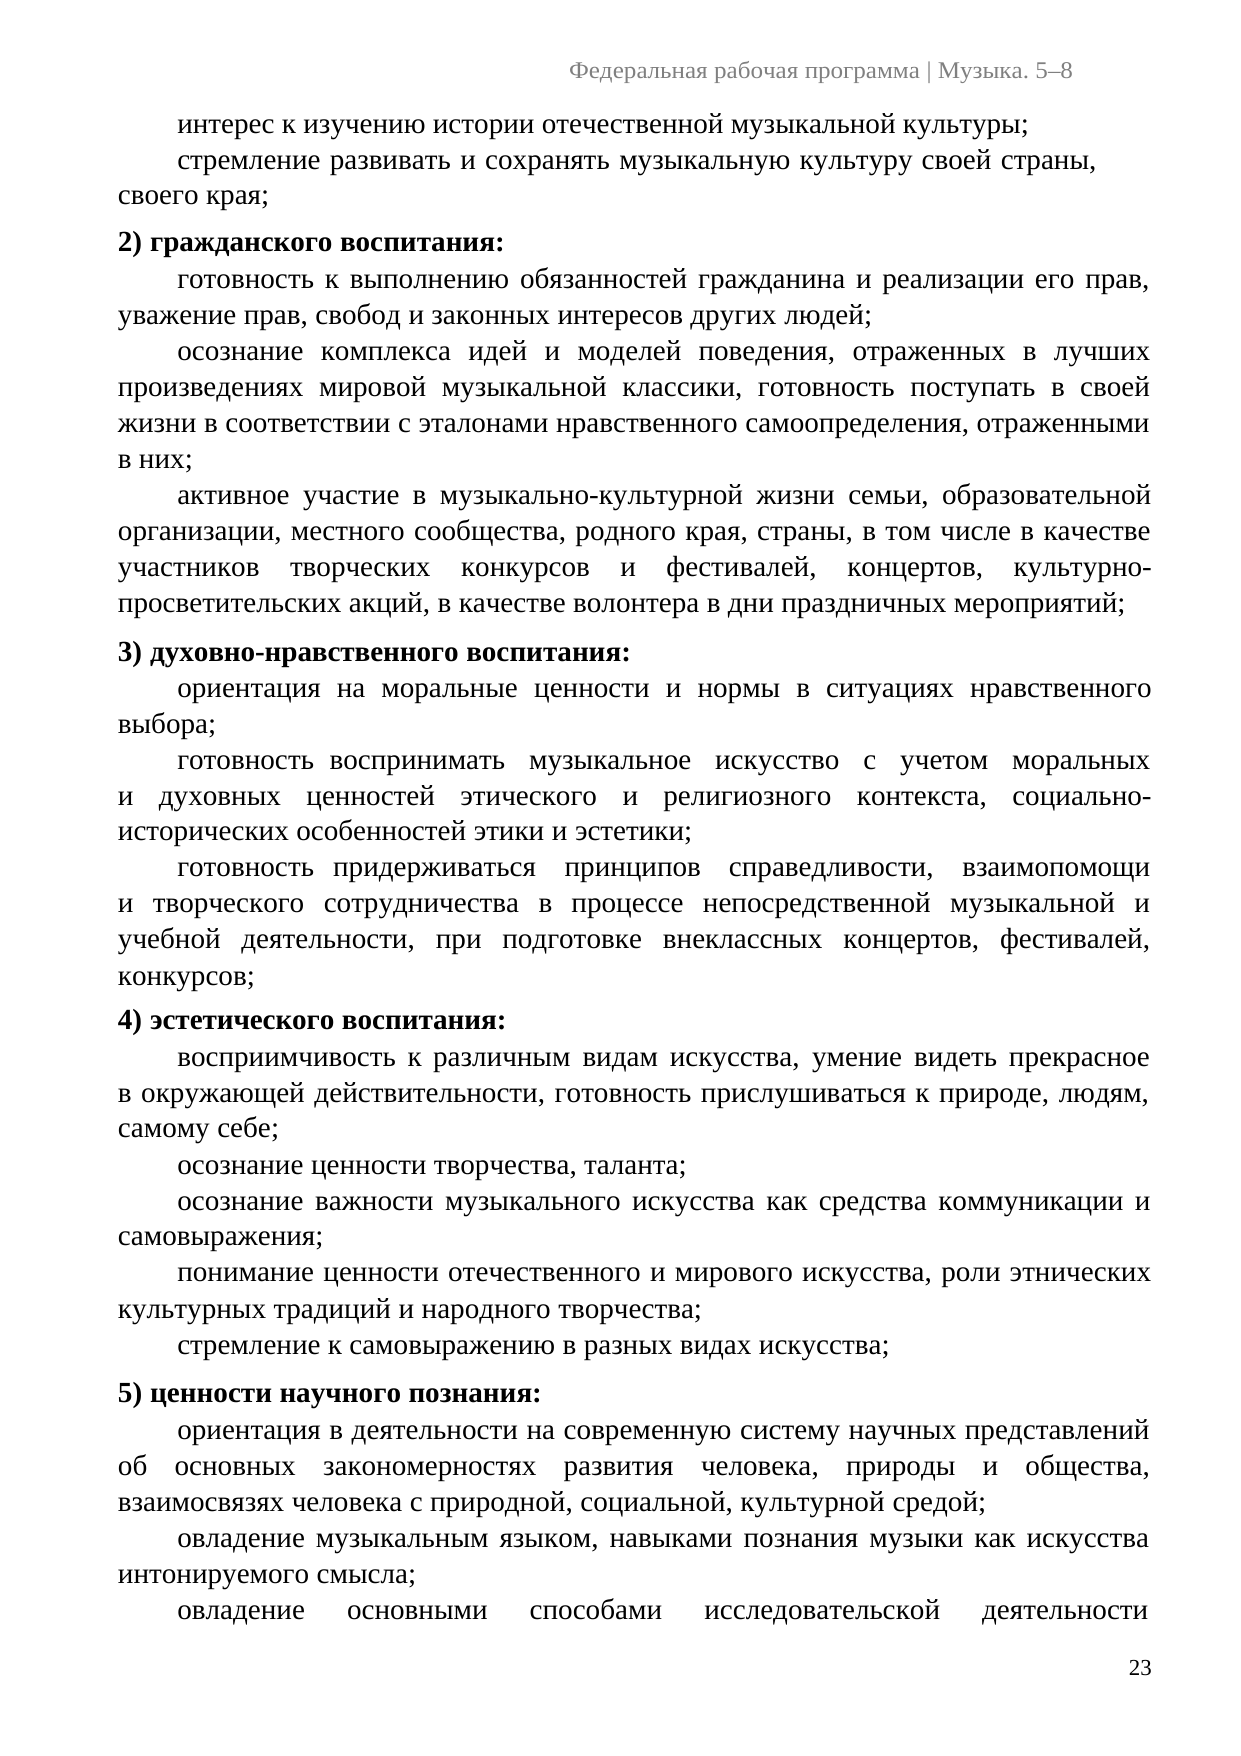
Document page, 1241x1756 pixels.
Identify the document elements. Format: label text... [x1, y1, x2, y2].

text овладение музыкальным языком, навыками познания музыки как искусства интонируемого смысла; [118, 1521, 1150, 1589]
text осознание важности музыкального искусства как средства коммуникации и самовыражения; [118, 1183, 1151, 1252]
subtitle ценности научного познания: [118, 1375, 1163, 1409]
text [118, 1592, 1150, 1625]
text осознание ценности творчества, таланта; [177, 1147, 1163, 1181]
text ориентация на моральные ценности и нормы в ситуациях нравственного выбора; [118, 670, 1152, 739]
subtitle гражданского воспитания: [118, 224, 1163, 258]
text осознание комплекса идей и моделей поведения, отраженных в лучших произведениях мировой музыкальной классики, готовность поступать в своей жизни в соответствии с эталонами нравственного самоопределения, отраженными в них; [118, 333, 1150, 474]
text активное участие в музыкально-культурной жизни семьи, образовательной организации, местного сообщества, родного края, страны, в том числе в качестве участников творческих конкурсов и фестивалей, концертов, культурно- просветительских акций, в качестве волонтера в дни праздничных мероприятий; [118, 477, 1152, 619]
text понимание ценности отечественного и мирового искусства, роли этнических культурных традиций и народного творчества; [118, 1254, 1152, 1325]
subtitle духовно-нравственного воспитания: [118, 634, 1163, 667]
text ориентация в деятельности на современную систему научных представлений об основных закономерностях развития человека, природы и общества, взаимосвязях человека с природной, социальной, культурной средой; [118, 1412, 1150, 1518]
text интерес к изучению истории отечественной музыкальной культуры; стремление развивать и сохранять музыкальную культуру своей страны, [177, 106, 1150, 175]
text готовность к выполнению обязанностей гражданина и реализации его прав, уважение прав, свобод и законных интересов других людей; [118, 261, 1150, 330]
text восприимчивость к различным видам искусства, умение видеть прекрасное в окружающей действительности, готовность прислушиваться к природе, людям, самому себе; [118, 1039, 1150, 1144]
text готовность воспринимать музыкальное искусство с учетом моральных и духовных ценностей этического и религиозного контекста, социально- исторических особенностей этики и эстетики; [118, 742, 1152, 847]
subtitle эстетического воспитания: [118, 1002, 1163, 1036]
text готовность придерживаться принципов справедливости, взаимопомощи и творческого сотрудничества в процессе непосредственной музыкальной и учебной деятельности, при подготовке внеклассных концертов, фестивалей, конкурсов; [118, 849, 1150, 991]
text своего края; [118, 177, 1163, 211]
text стремление к самовыражению в разных видах искусства; [177, 1328, 1163, 1361]
